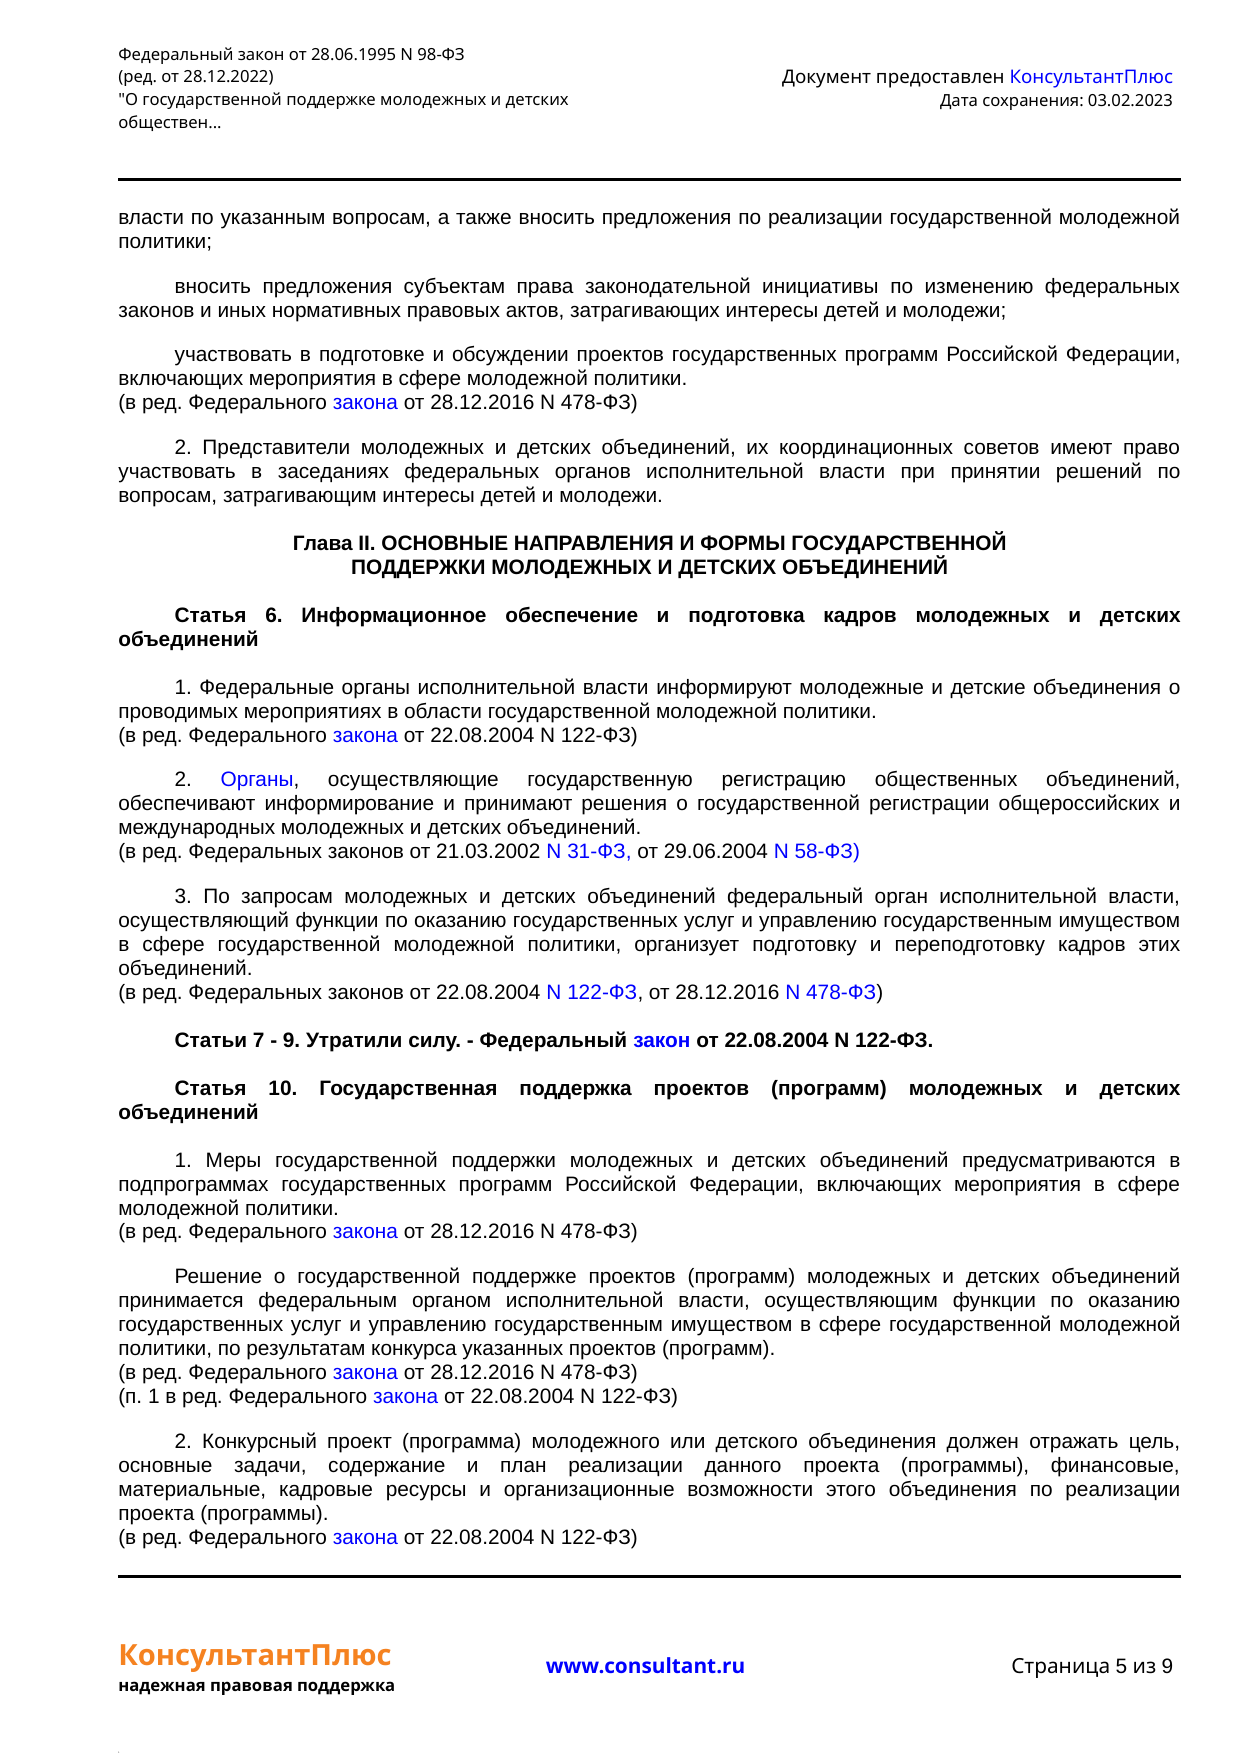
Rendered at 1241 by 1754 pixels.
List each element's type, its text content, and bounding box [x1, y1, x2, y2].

title Статьи 7 - 9. Утратили силу. - Федеральный закон от 22.08.2004 N 122-ФЗ. [118, 1028, 1181, 1052]
text 2. Конкурсный проект (программа) молодежного или детского объединения должен отражать цель, основные задачи, содержание и план реализации данного проекта (программы), финансовые, материальные, кадровые ресурсы и организационные возможности этого объединения по реализации проекта (программы). [118, 1429, 1181, 1524]
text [118, 205, 1181, 253]
text 1. Меры государственной поддержки молодежных и детских объединений предусматриваются в подпрограммах государственных программ Российской Федерации, включающих мероприятия в сфере молодежной политики. [118, 1147, 1181, 1219]
text 2. Представители молодежных и детских объединений, их координационных советов имеют право участвовать в заседаниях федеральных органов исполнительной власти при принятии решений по вопросам, затрагивающим интересы детей и молодежи. [118, 435, 1181, 507]
title Статья 10. Государственная поддержка проектов (программ) молодежных и детских объединений [118, 1076, 1181, 1123]
text (в ред. Федерального закона от 22.08.2004 N 122-ФЗ) [118, 722, 1181, 746]
text 1. Федеральные органы исполнительной власти информируют молодежные и детские объединения о проводимых мероприятиях в области государственной молодежной политики. [118, 674, 1181, 722]
text 2. Органы, осуществляющие государственную регистрацию общественных объединений, обеспечивают информирование и принимают решения о государственной регистрации общероссийских и международных молодежных и детских объединений. [118, 767, 1181, 839]
title Статья 6. Информационное обеспечение и подготовка кадров молодежных и детских объединений [118, 603, 1181, 651]
text вносить предложения субъектам права законодательной инициативы по изменению федеральных законов и иных нормативных правовых актов, затрагивающих интересы детей и молодежи; [118, 273, 1181, 321]
text (в ред. Федерального закона от 28.12.2016 N 478-ФЗ) [118, 390, 1181, 414]
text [118, 1524, 1181, 1548]
text (в ред. Федеральных законов от 21.03.2002 N 31-ФЗ, от 29.06.2004 N 58-ФЗ) [118, 839, 1181, 863]
text (в ред. Федеральных законов от 22.08.2004 N 122-ФЗ, от 28.12.2016 N 478-ФЗ) [118, 980, 1181, 1004]
text (в ред. Федерального закона от 28.12.2016 N 478-ФЗ) [118, 1219, 1181, 1243]
title Глава II. ОСНОВНЫЕ НАПРАВЛЕНИЯ И ФОРМЫ ГОСУДАРСТВЕННОЙ [118, 531, 1181, 555]
text (п. 1 в ред. Федерального закона от 22.08.2004 N 122-ФЗ) [118, 1384, 1181, 1408]
text (в ред. Федерального закона от 28.12.2016 N 478-ФЗ) [118, 1360, 1181, 1384]
text Решение о государственной поддержке проектов (программ) молодежных и детских объединений принимается федеральным органом исполнительной власти, осуществляющим функции по оказанию государственных услуг и управлению государственным имуществом в сфере государственной молодежной политики, по результатам конкурса указанных проектов (программ). [118, 1264, 1181, 1360]
text 3. По запросам молодежных и детских объединений федеральный орган исполнительной власти, осуществляющий функции по оказанию государственных услуг и управлению государственным имуществом в сфере государственной молодежной политики, организует подготовку и переподготовку кадров этих объединений. [118, 884, 1181, 980]
title ПОДДЕРЖКИ МОЛОДЕЖНЫХ И ДЕТСКИХ ОБЪЕДИНЕНИЙ [118, 555, 1181, 579]
text участвовать в подготовке и обсуждении проектов государственных программ Российской Федерации, включающих мероприятия в сфере молодежной политики. [118, 342, 1181, 390]
